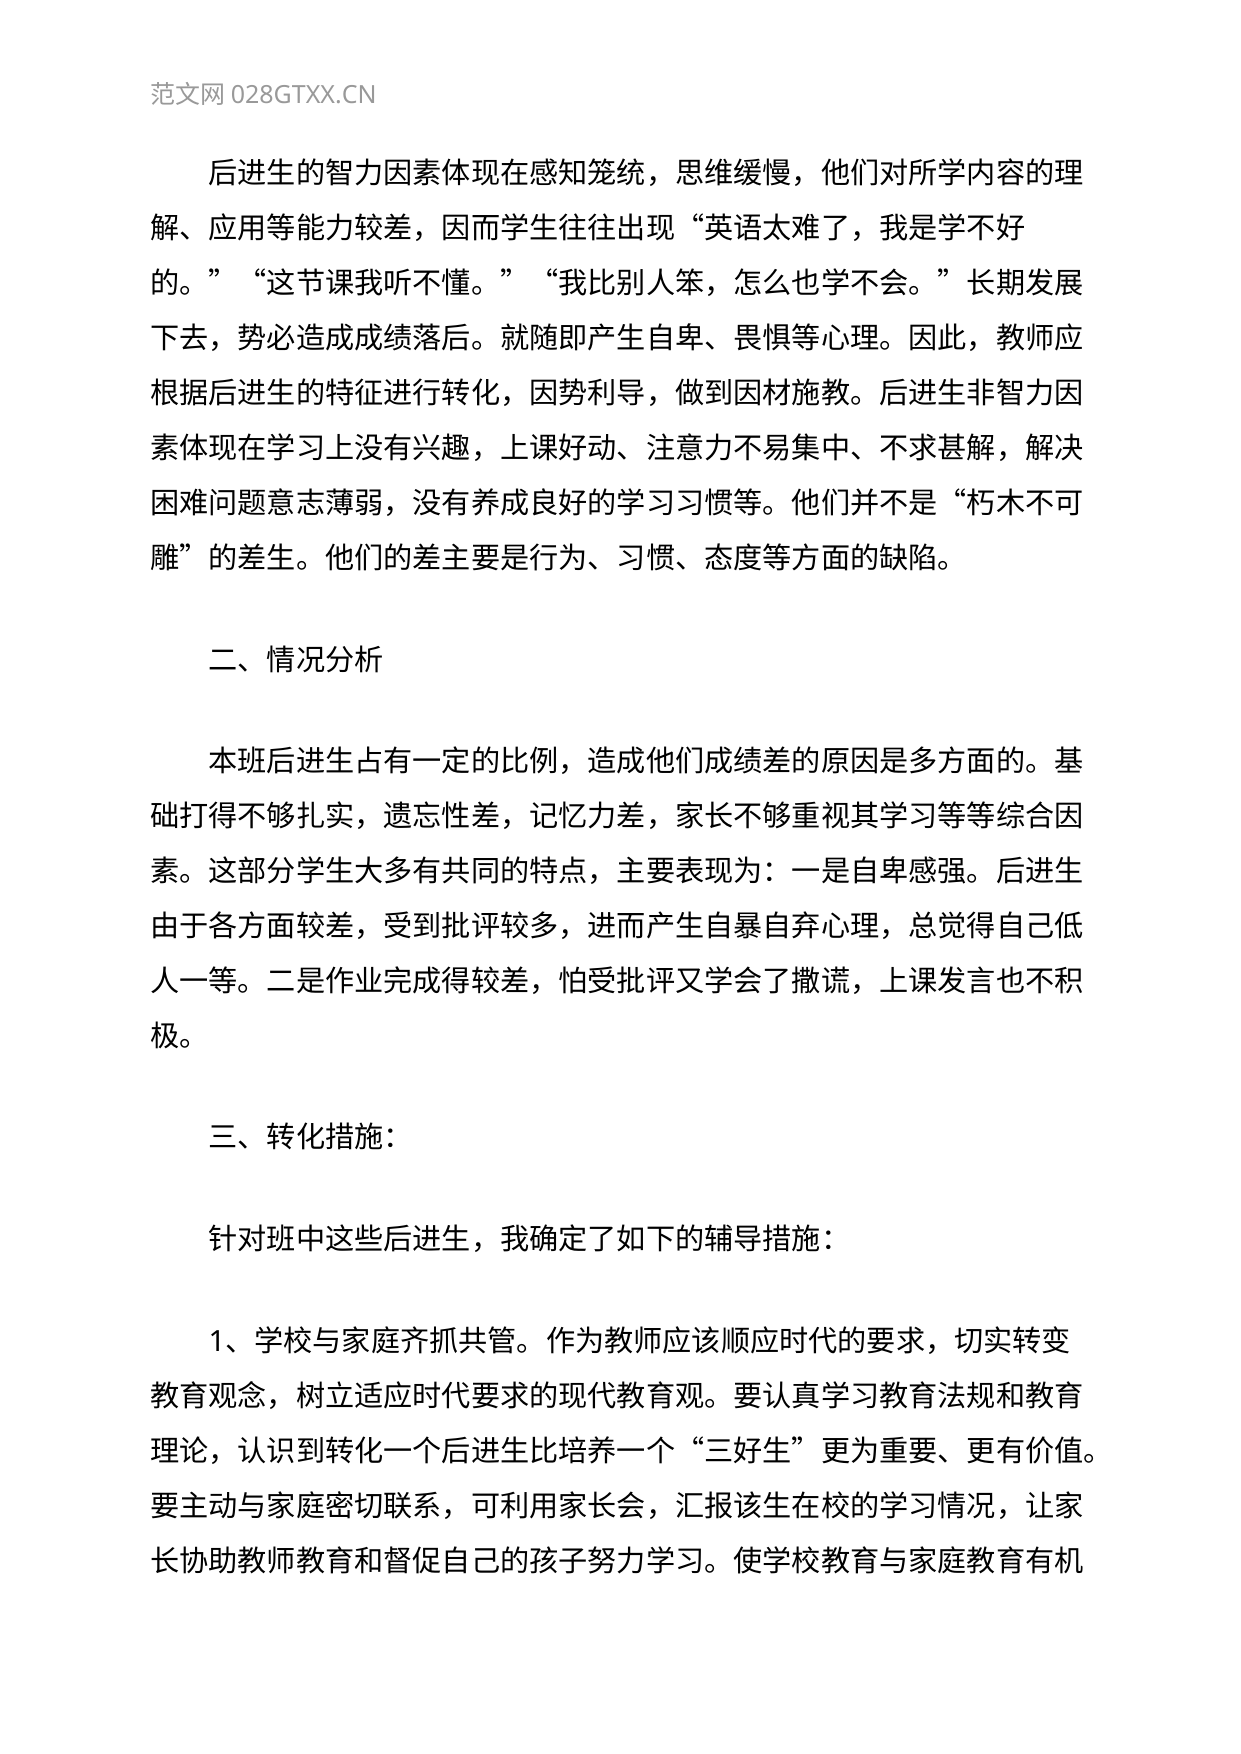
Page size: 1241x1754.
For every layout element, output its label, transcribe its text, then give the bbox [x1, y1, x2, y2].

text 三、转化措施： [150, 1114, 1090, 1156]
text 针对班中这些后进生，我确定了如下的辅导措施： [150, 1216, 1090, 1258]
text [150, 1318, 1090, 1579]
text 后进生的智力因素体现在感知笼统，思维缓慢，他们对所学内容的理解、应用等能力较差，因而学生往往出现“英语太难了，我是学不好的。”“这节课我听不懂。”“我比别人笨，怎么也学不会。”长期发展下去，势必造成成绩落后。就随即产生自卑、畏惧等心理。因此，教师应根据后进生的特征进行转化，因势利导，做到因材施教。后进生非智力因素体现在学习上没有兴趣，上课好动、注意力不易集中、不求甚解，解决困难问题意志薄弱，没有养成良好的学习习惯等。他们并不是“朽木不可雕”的差生。他们的差主要是行为、习惯、态度等方面的缺陷。 [150, 150, 1090, 577]
text 二、情况分析 [150, 636, 1090, 678]
text 本班后进生占有一定的比例，造成他们成绩差的原因是多方面的。基础打得不够扎实，遗忘性差，记忆力差，家长不够重视其学习等等综合因素。这部分学生大多有共同的特点，主要表现为：一是自卑感强。后进生由于各方面较差，受到批评较多，进而产生自暴自弃心理，总觉得自己低人一等。二是作业完成得较差，怕受批评又学会了撒谎，上课发言也不积极。 [150, 738, 1090, 1054]
